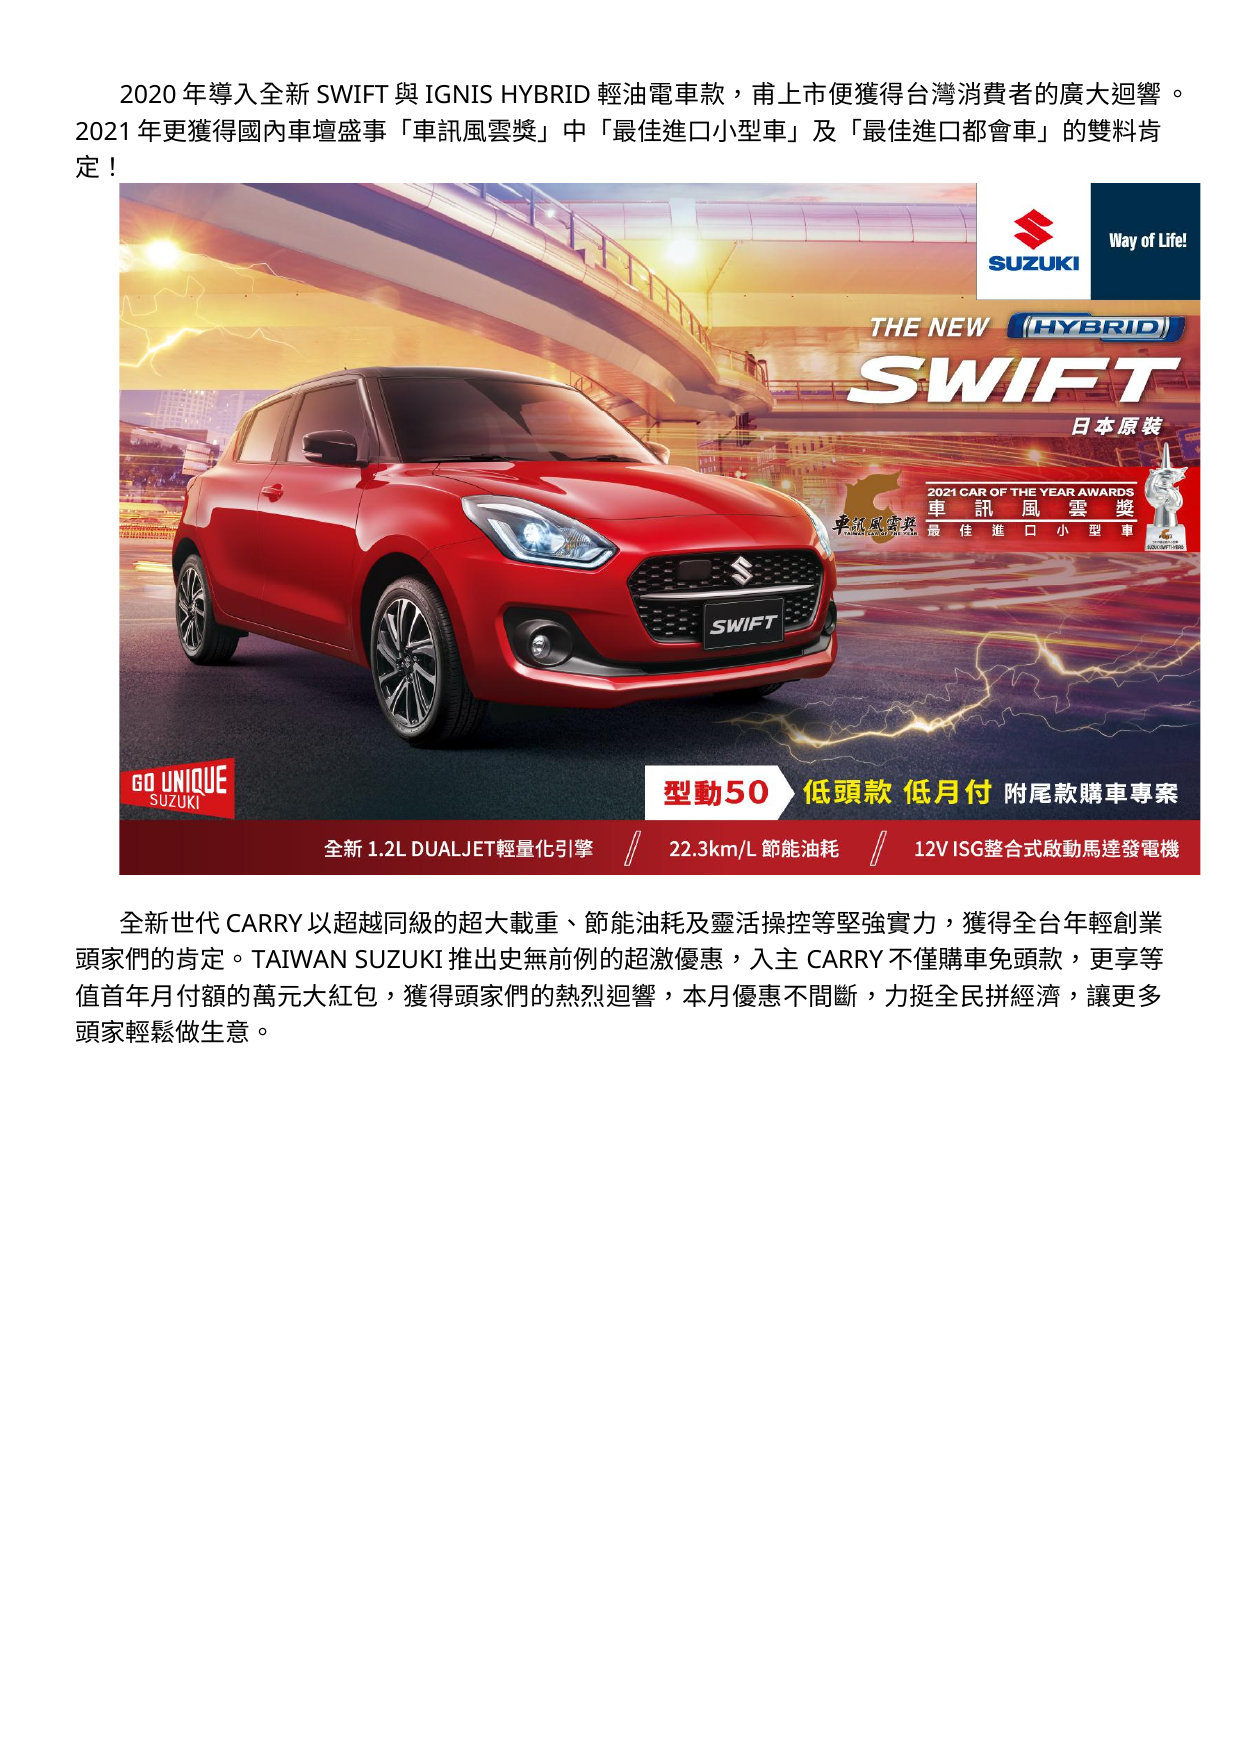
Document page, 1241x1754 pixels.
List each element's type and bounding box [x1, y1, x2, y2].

picture [119, 183, 1201, 875]
